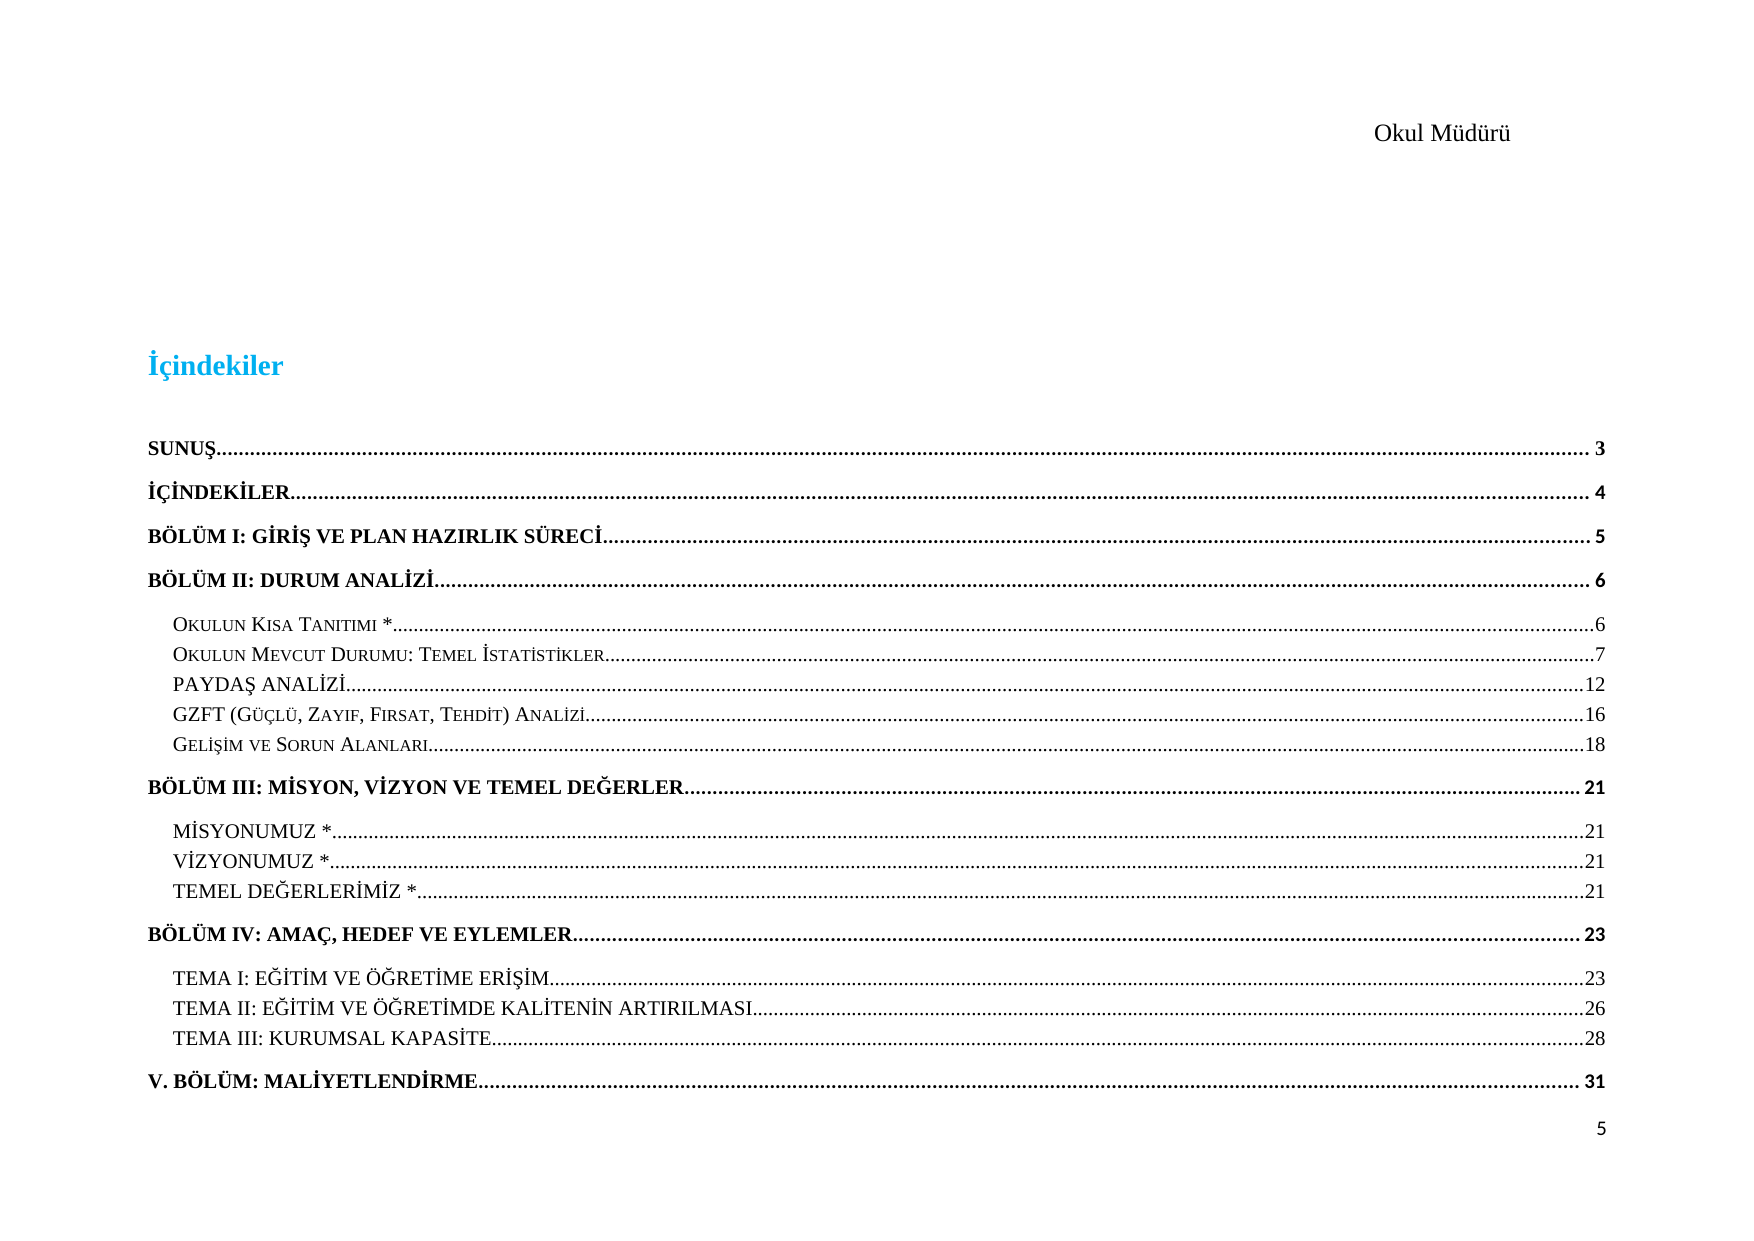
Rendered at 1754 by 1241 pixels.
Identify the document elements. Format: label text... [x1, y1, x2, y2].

text BÖLÜM II: DURUM ANALİZİ 6 [148, 568, 1606, 593]
text VİZYONUMUZ * 21 [173, 849, 1606, 873]
text TEMA I: EĞİTİM VE ÖĞRETİME ERİŞİM 23 [173, 966, 1606, 989]
text BÖLÜM I: GİRİŞ ve PLAN HAZIRLIK SÜRECİ 5 [148, 523, 1606, 549]
text V. BÖLÜM: MALİYETLENDİRME 31 [148, 1068, 1606, 1093]
text Okul Müdürü [148, 118, 1606, 147]
text Okulun Mevcut Durumu: Temel İstatistikler 7 [173, 642, 1606, 666]
text İçindekiler 4 [148, 479, 1606, 504]
text BÖLÜM III: MİSYON, VİZYON VE TEMEL DEĞERLER 21 [148, 774, 1606, 800]
text TEMA III: KURUMSAL KAPASİTE 28 [173, 1026, 1606, 1049]
text BÖLÜM IV: AMAÇ, HEDEF VE EYLEMLER 23 [148, 921, 1606, 947]
text TEMA II: EĞİTİM VE ÖĞRETİMDE KALİTENİN ARTIRILMASI 26 [173, 996, 1606, 1019]
text PAYDAŞ ANALİZİ 12 [173, 672, 1606, 696]
text Gelişim ve Sorun Alanları 18 [173, 732, 1606, 756]
text MİSYONUMUZ * 21 [173, 819, 1606, 843]
text TEMEL DEĞERLERİMİZ * 21 [173, 879, 1606, 903]
subtitle İçindekiler [148, 348, 1606, 382]
text GZFT (Güçlü, Zayıf, Fırsat, Tehdit) Analizi 16 [173, 702, 1606, 726]
text Okulun Kısa Tanıtımı * 6 [173, 612, 1606, 636]
text Sunuş 3 [148, 436, 1606, 460]
